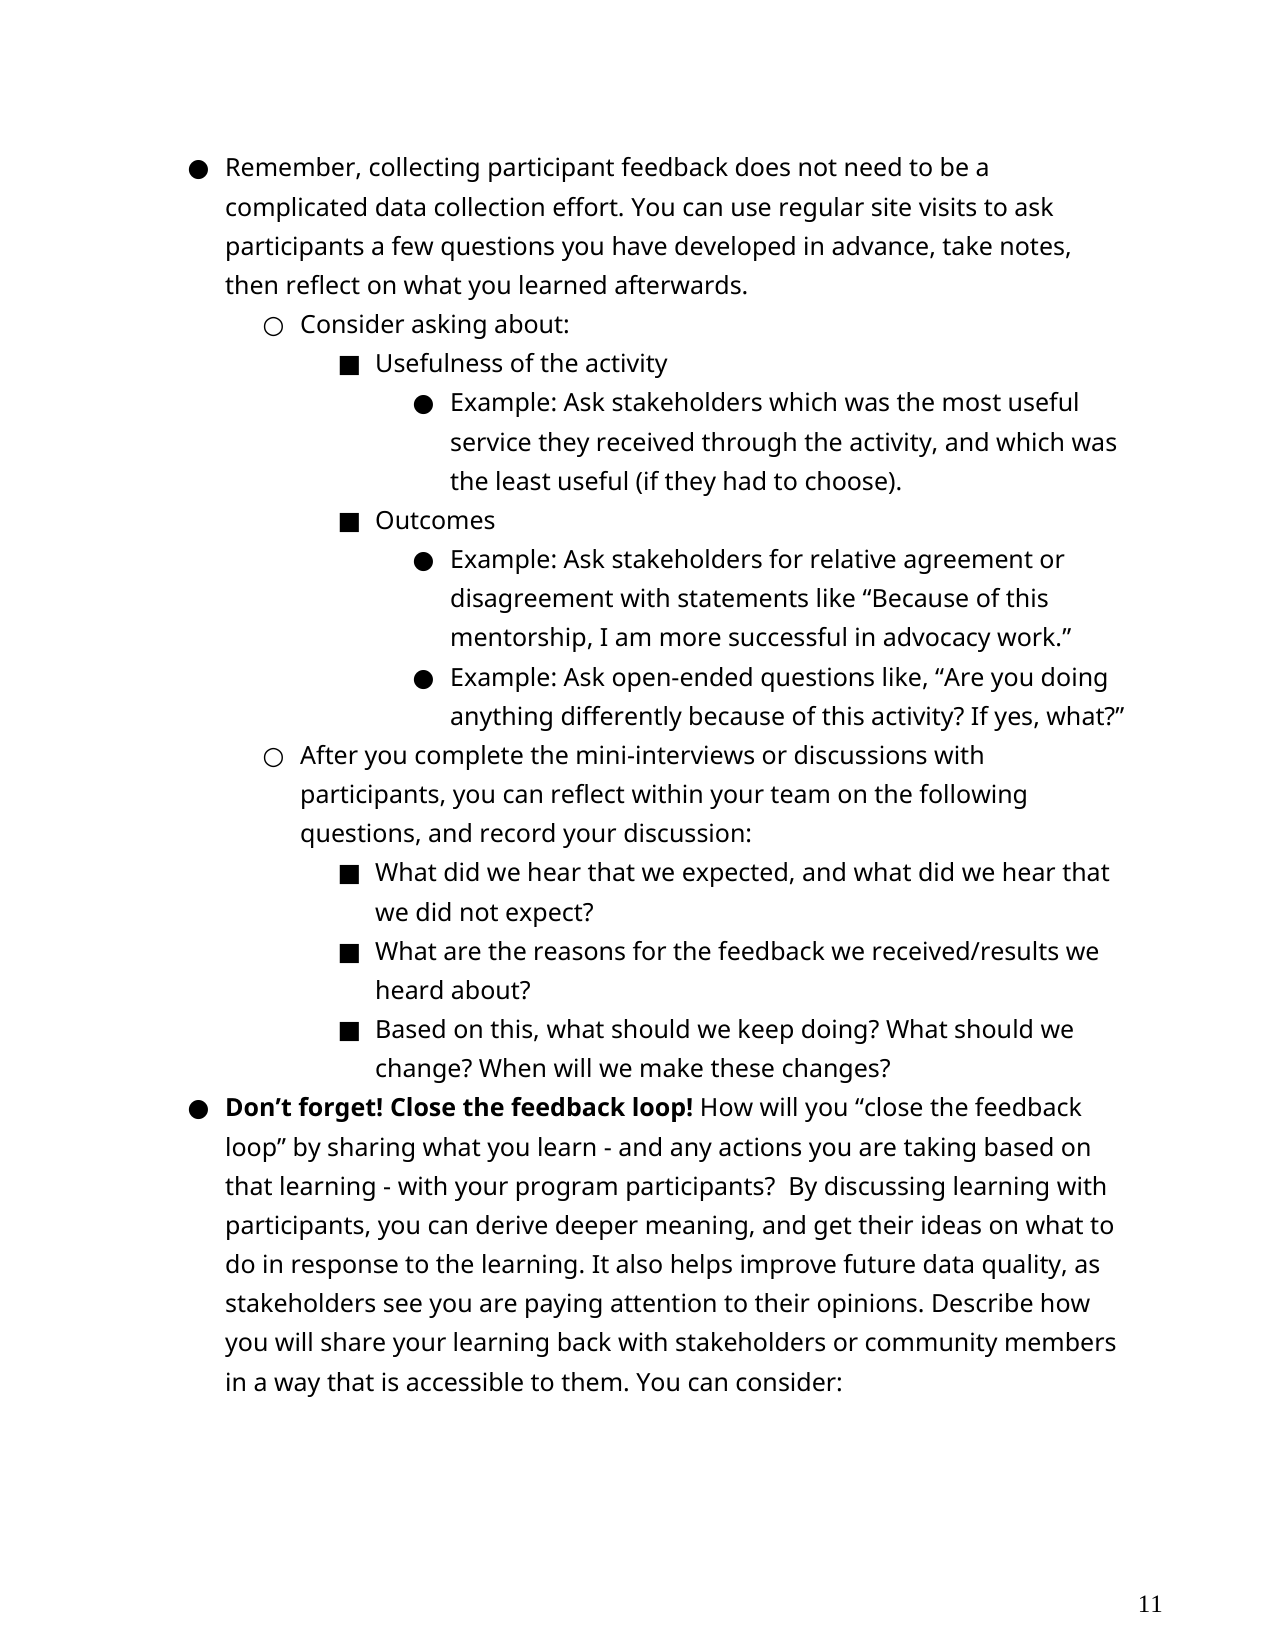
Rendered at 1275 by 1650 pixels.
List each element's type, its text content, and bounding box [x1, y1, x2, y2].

list Example: Ask open-ended questions like, “Are you doing anything differently because of this activity? If yes, what?” [412, 659, 1125, 732]
list Usefulness of the activity [337, 346, 1125, 380]
list Example: Ask stakeholders for relative agreement or disagreement with statements like “Because of this mentorship, I am more successful in advocacy work.” [412, 542, 1125, 654]
list After you complete the mini-interviews or discussions with participants, you can reflect within your team on the following questions, and record your discussion: [262, 737, 1125, 850]
list Outcomes [337, 502, 1125, 537]
list What did we hear that we expected, and what did we hear that we did not expect? [337, 855, 1125, 928]
list Remember, collecting participant feedback does not need to be a complicated data collection effort. You can use regular site visits to ask participants a few questions you have developed in advance, take notes, then reflect on what you learned afterwards. [187, 150, 1125, 302]
list Don’t forget! Close the feedback loop! How will you “close the feedback loop” by sharing what you learn - and any actions you are taking based on that learning - with your program participants? By discussing learning with participants, you can derive deeper meaning, and get their ideas on what to do in response to the learning. It also helps improve future data quality, as stakeholders see you are paying attention to their opinions. Describe how you will share your learning back with stakeholders or community members in a way that is accessible to them. You can consider: [187, 1090, 1125, 1398]
list Based on this, what should we keep doing? What should we change? When will we make these changes? [337, 1012, 1125, 1085]
list What are the reasons for the feedback we received/results we heard about? [337, 933, 1125, 1007]
list Example: Ask stakeholders which was the most useful service they received through the activity, and which was the least useful (if they had to choose). [412, 385, 1125, 497]
list Consider asking about: [262, 307, 1125, 341]
